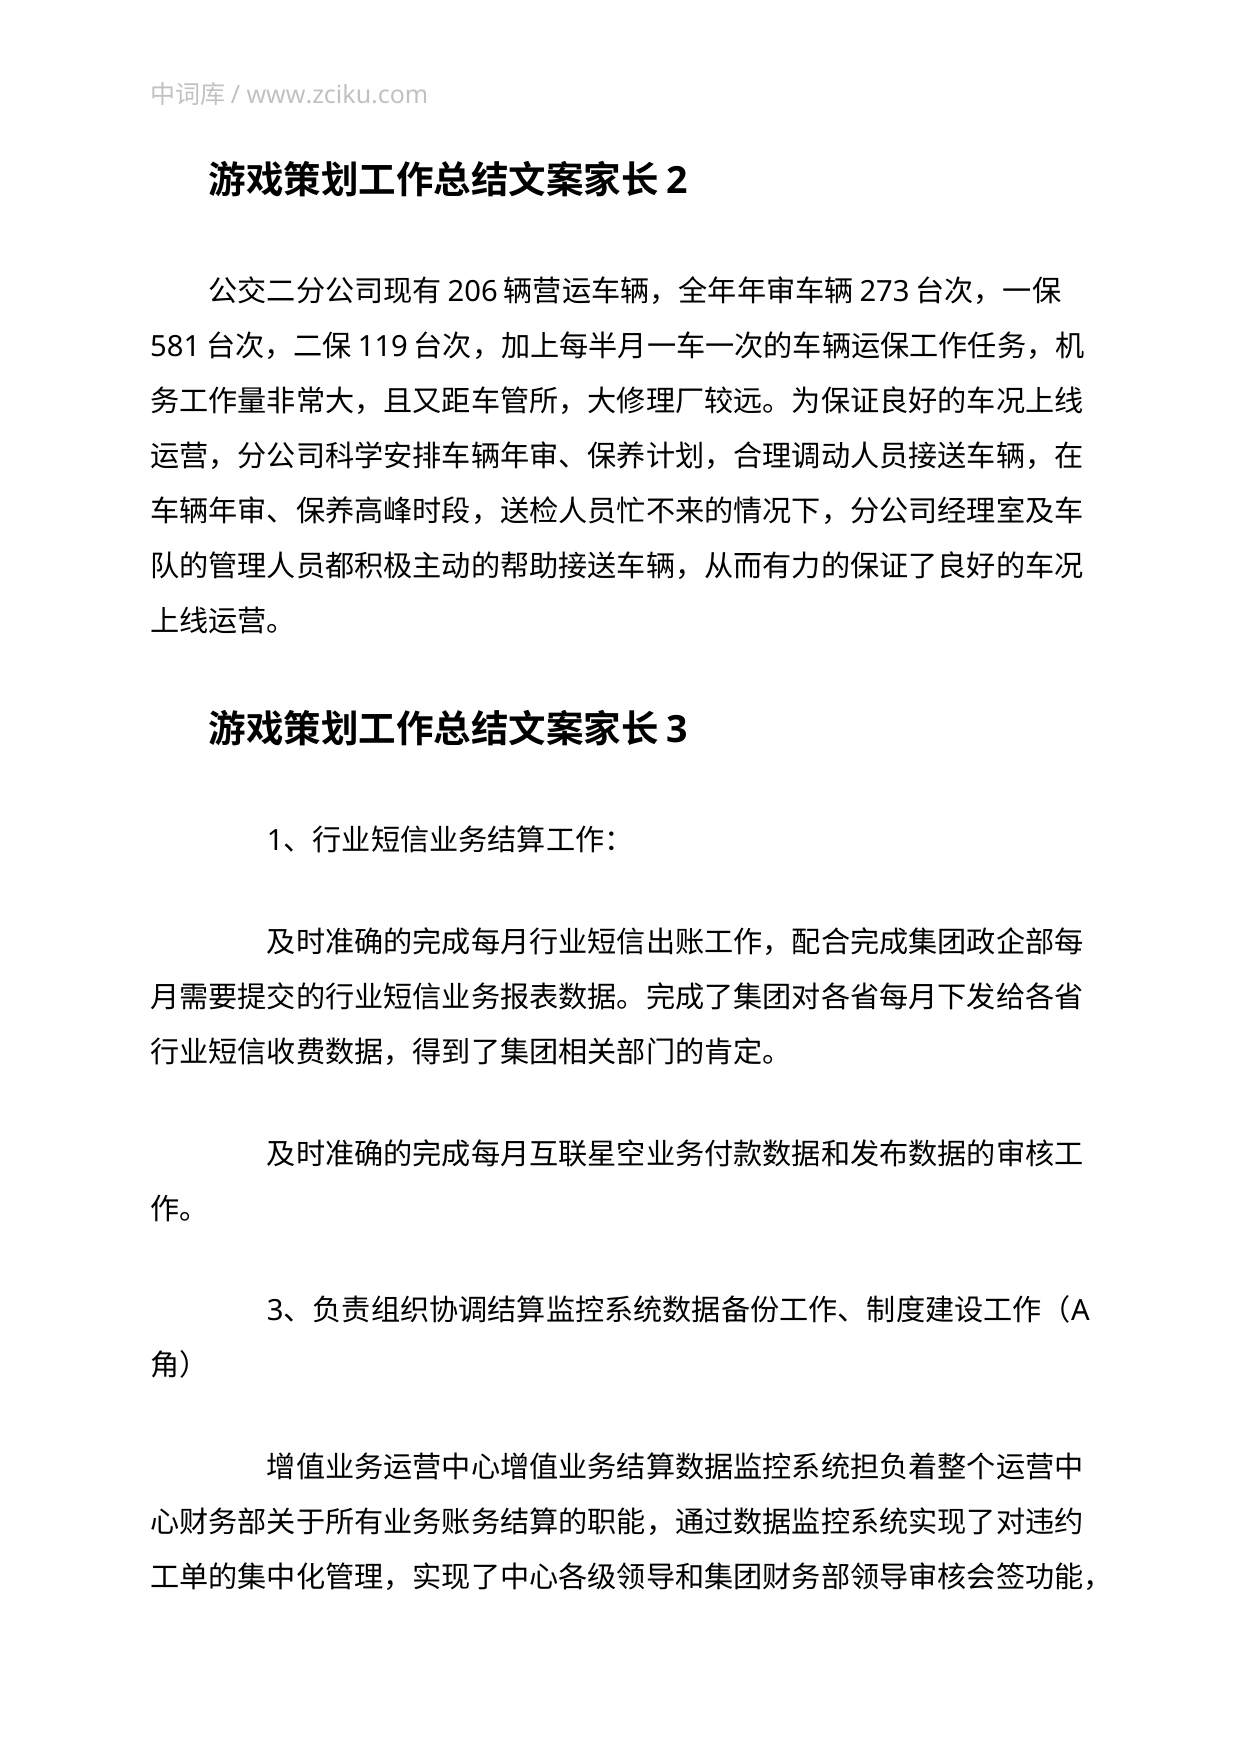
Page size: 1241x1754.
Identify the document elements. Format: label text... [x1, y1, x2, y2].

text 3、负责组织协调结算监控系统数据备份工作、制度建设工作（A角） [150, 1287, 1090, 1384]
text 及时准确的完成每月互联星空业务付款数据和发布数据的审核工作。 [150, 1130, 1090, 1227]
text 1、行业短信业务结算工作： [150, 817, 1090, 859]
text 公交二分公司现有206辆营运车辆，全年年审车辆273台次，一保581台次，二保119台次，加上每半月一车一次的车辆运保工作任务，机务工作量非常大，且又距车管所，大修理厂较远。为保证良好的车况上线运营，分公司科学安排车辆年审、保养计划，合理调动人员接送车辆，在车辆年审、保养高峰时段，送检人员忙不来的情况下，分公司经理室及车队的管理人员都积极主动的帮助接送车辆，从而有力的保证了良好的车况上线运营。 [150, 268, 1090, 639]
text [150, 1444, 1090, 1596]
text 及时准确的完成每月行业短信出账工作，配合完成集团政企部每月需要提交的行业短信业务报表数据。完成了集团对各省每月下发给各省行业短信收费数据，得到了集团相关部门的肯定。 [150, 918, 1090, 1071]
text 游戏策划工作总结文案家长3 [150, 699, 1090, 753]
text 游戏策划工作总结文案家长2 [150, 150, 1090, 204]
